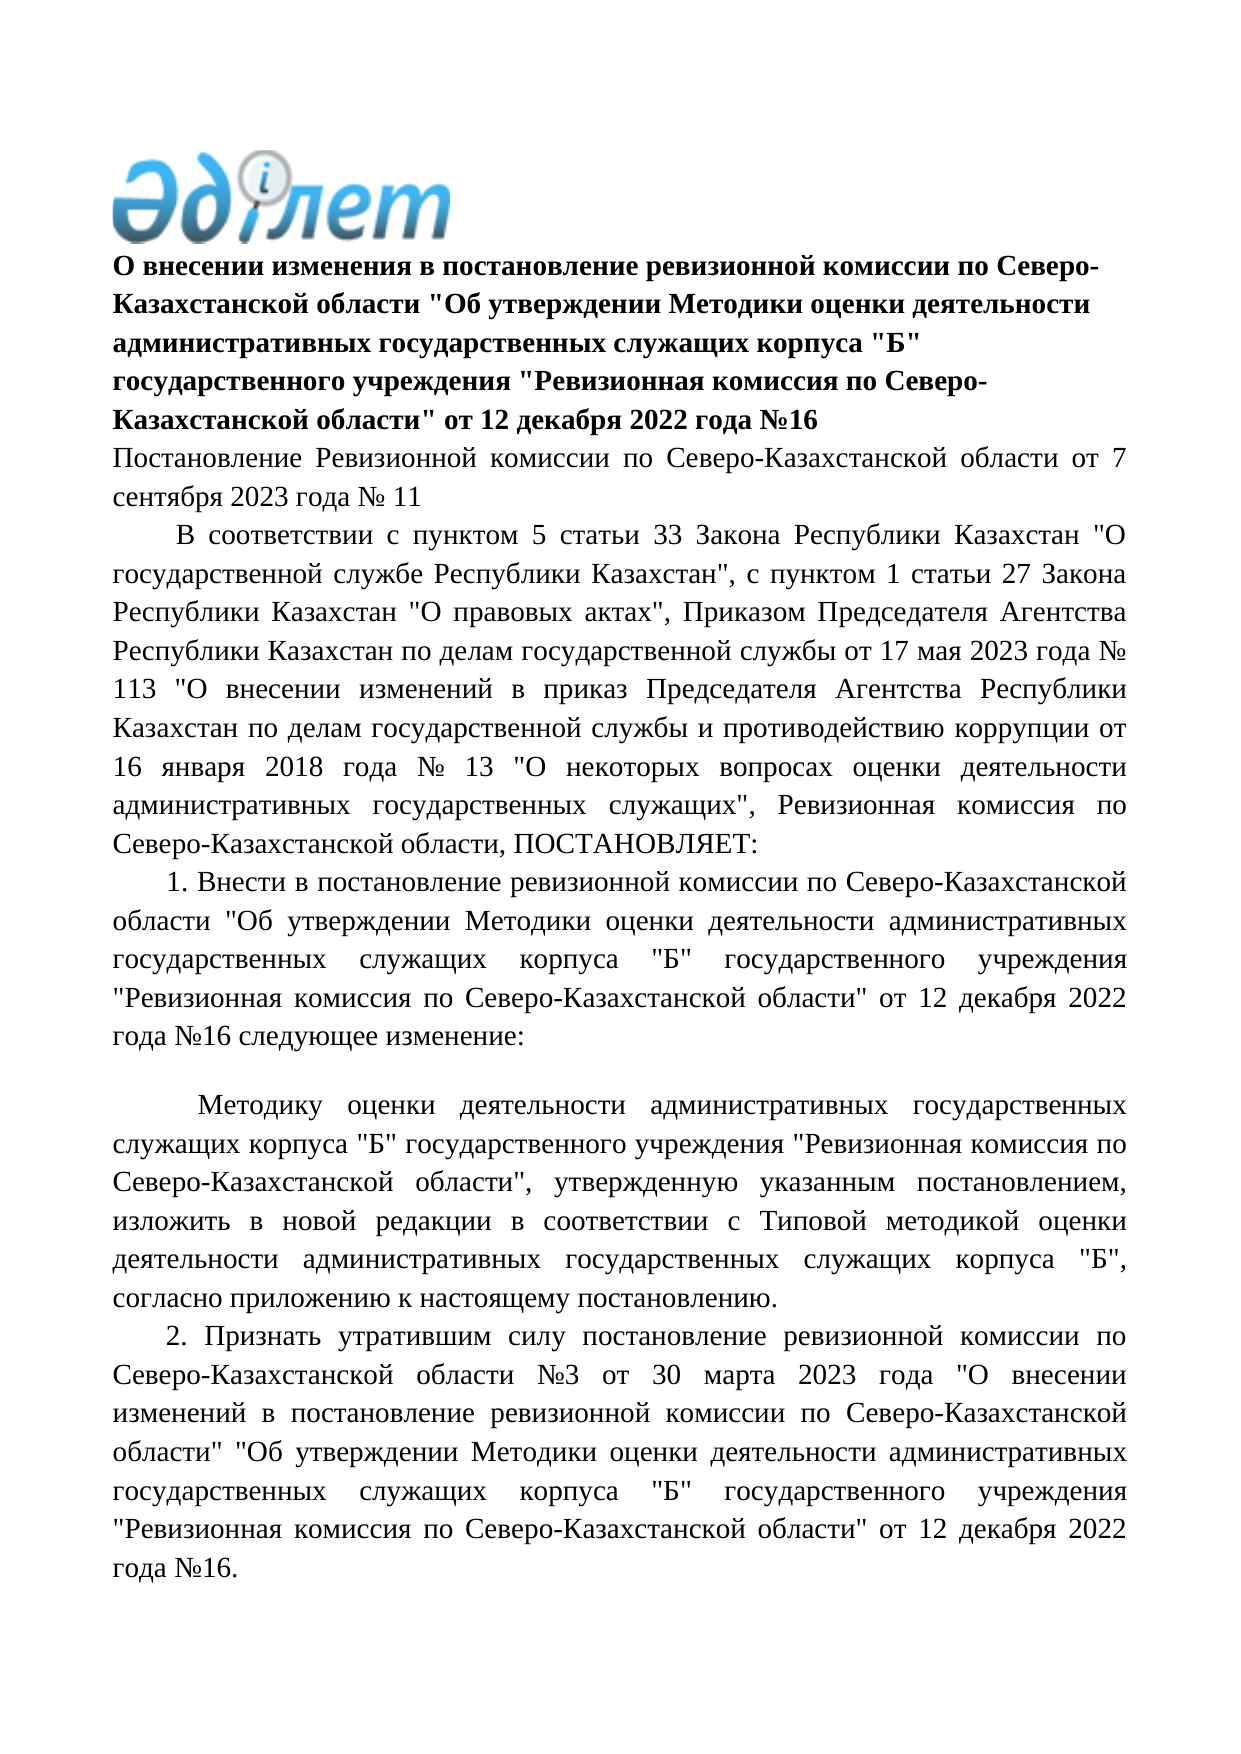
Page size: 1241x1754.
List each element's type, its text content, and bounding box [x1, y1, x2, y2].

text В соответствии с пунктом 5 статьи 33 Закона Республики Казахстан "О государственной службе Республики Казахстан", с пунктом 1 статьи 27 Закона Республики Казахстан "О правовых актах", Приказом Председателя Агентства Республики Казахстан по делам государственной службы от 17 мая 2023 года № 113 "О внесении изменений в приказ Председателя Агентства Республики Казахстан по делам государственной службы и противодействию коррупции от 16 января 2018 года № 13 "О некоторых вопросах оценки деятельности административных государственных служащих", Ревизионная комиссия по Северо-Казахстанской области, ПОСТАНОВЛЯЕТ: [112, 517, 1128, 859]
text 2. Признать утратившим силу постановление ревизионной комиссии по Северо-Казахстанской области №3 от 30 марта 2023 года "О внесении изменений в постановление ревизионной комиссии по Северо-Казахстанской области" "Об утверждении Методики оценки деятельности административных государственных служащих корпуса "Б" государственного учреждения "Ревизионная комиссия по Северо-Казахстанской области" от 12 декабря 2022 года №16. [112, 1318, 1128, 1583]
text Постановление Ревизионной комиссии по Северо-Казахстанской области от 7 сентября 2023 года № 11 [112, 440, 1128, 512]
text О внесении изменения в постановление ревизионной комиссии по Северо-Казахстанской области "Об утверждении Методики оценки деятельности административных государственных служащих корпуса "Б" государственного учреждения "Ревизионная комиссия по Северо-Казахстанской области" от 12 декабря 2022 года №16 [112, 248, 1128, 435]
text Методику оценки деятельности административных государственных служащих корпуса "Б" государственного учреждения "Ревизионная комиссия по Северо-Казахстанской области", утвержденную указанным постановлением, изложить в новой редакции в соответствии с Типовой методикой оценки деятельности административных государственных служащих корпуса "Б", согласно приложению к настоящему постановлению. [112, 1087, 1128, 1313]
text 1. Внести в постановление ревизионной комиссии по Северо-Казахстанской области "Об утверждении Методики оценки деятельности административных государственных служащих корпуса "Б" государственного учреждения "Ревизионная комиссия по Северо-Казахстанской области" от 12 декабря 2022 года №16 следующее изменение: [112, 864, 1128, 1052]
picture [112, 150, 451, 244]
